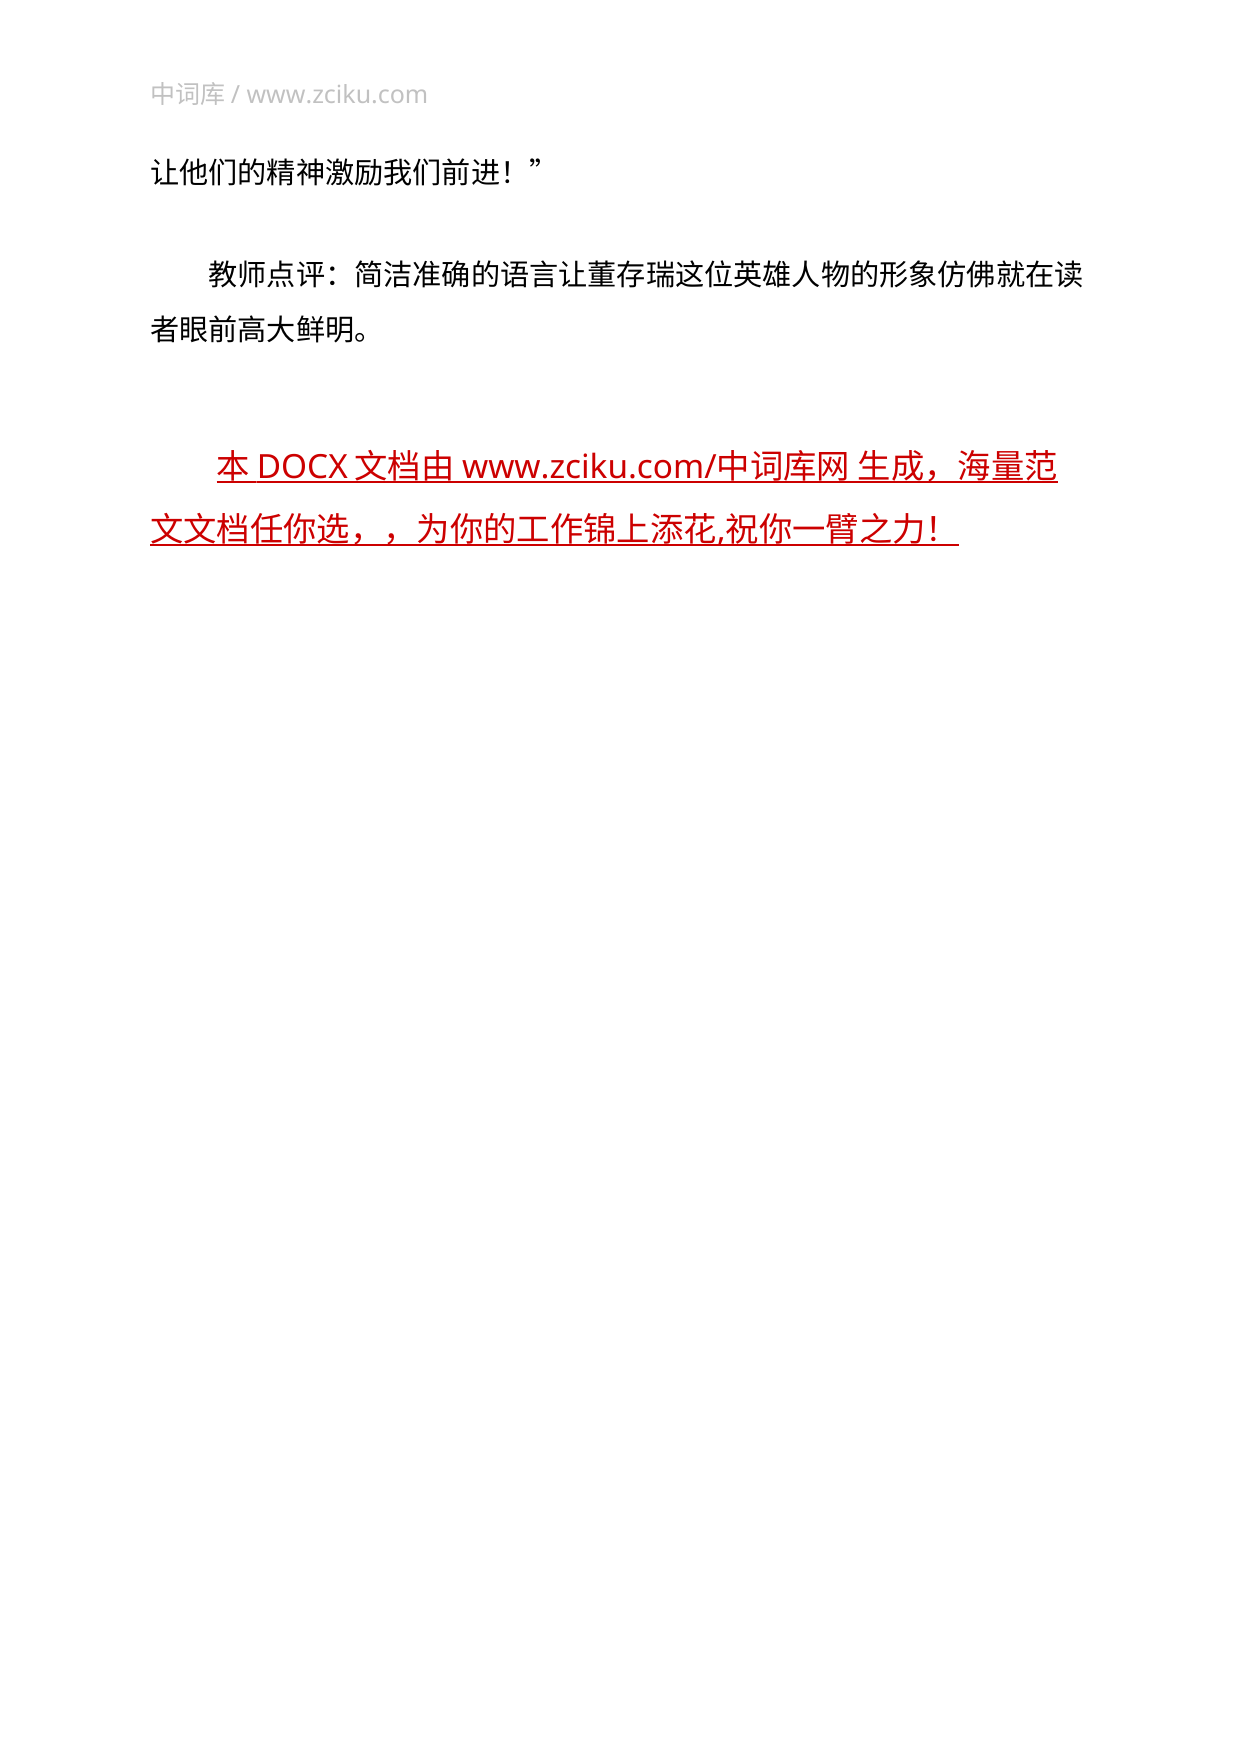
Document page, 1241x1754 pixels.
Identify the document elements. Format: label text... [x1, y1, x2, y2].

text 教师点评：简洁准确的语言让董存瑞这位英雄人物的形象仿佛就在读者眼前高大鲜明。 [150, 252, 1090, 349]
text 本DOCX文档由 www.zciku.com/中词库网 生成，海量范文文档任你选，，为你的工作锦上添花,祝你一臂之力！ [150, 440, 1090, 551]
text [150, 150, 1090, 192]
